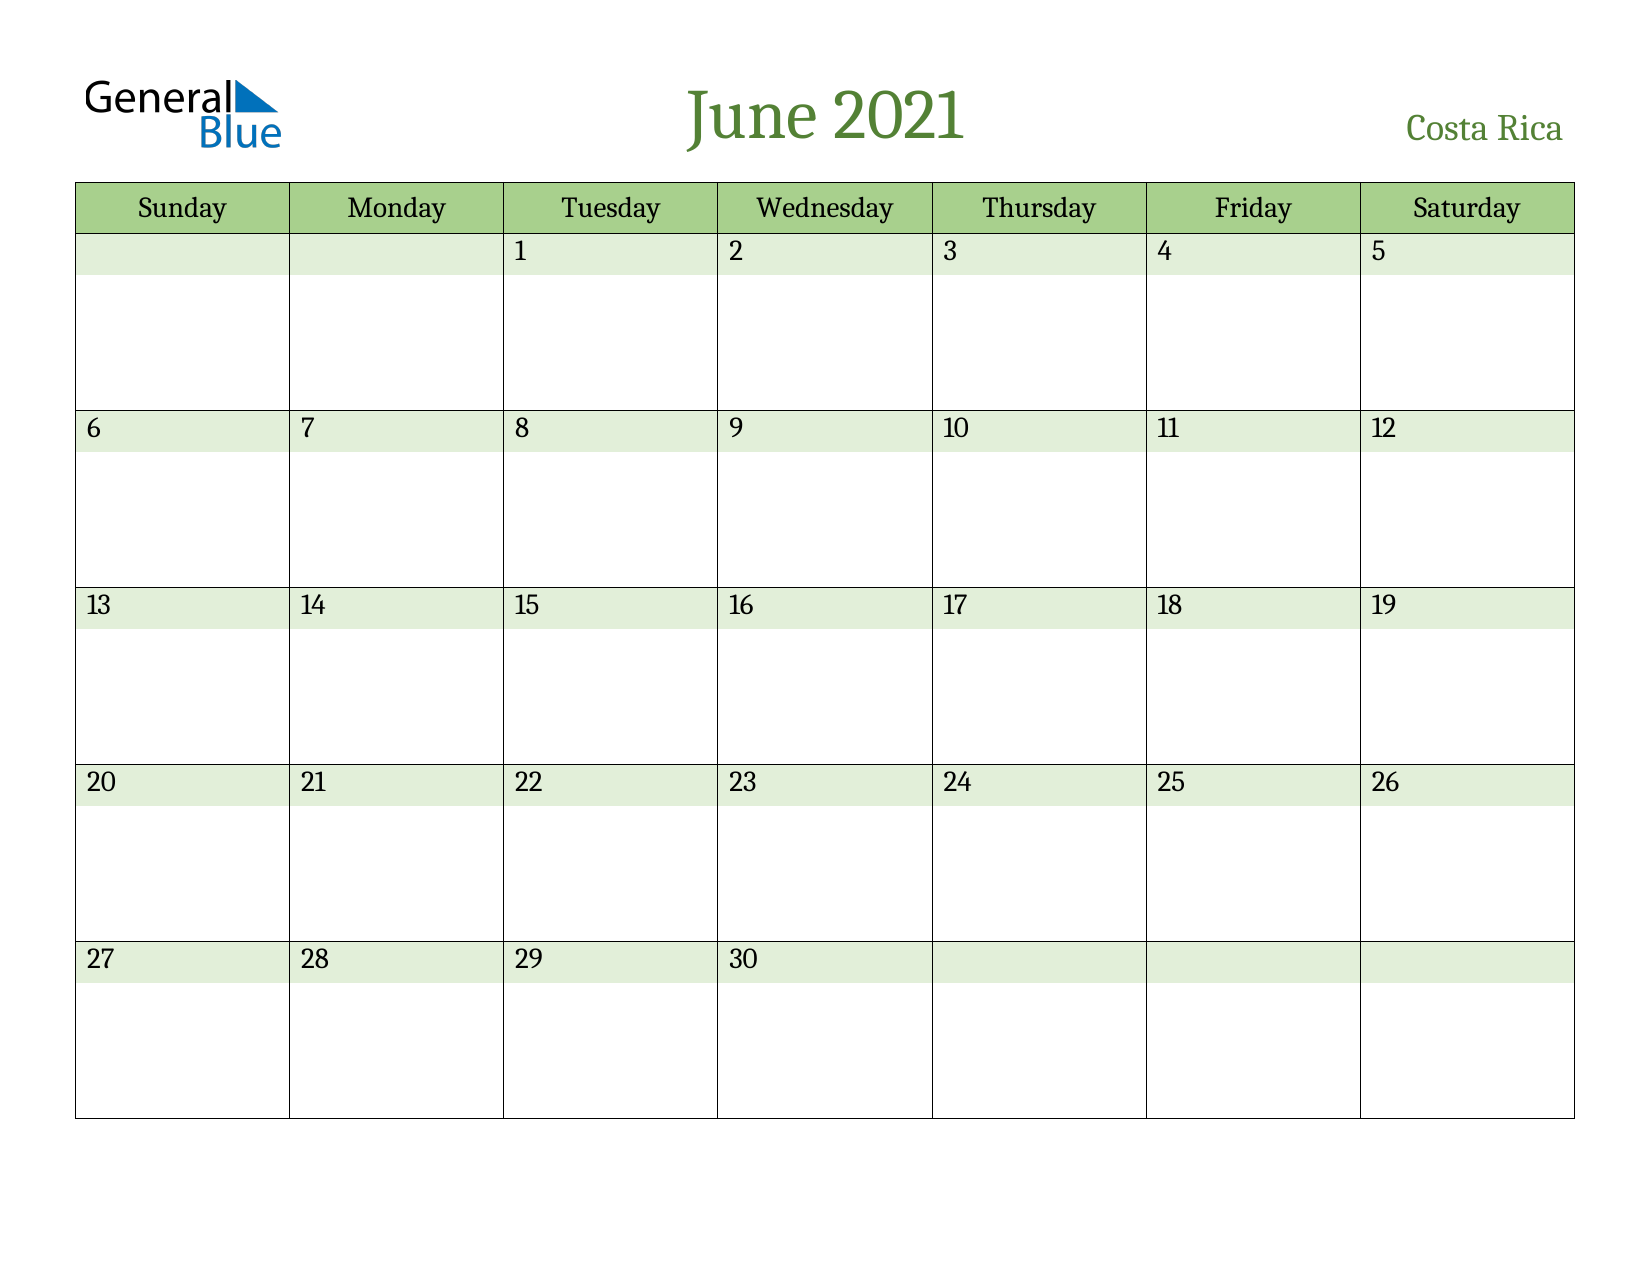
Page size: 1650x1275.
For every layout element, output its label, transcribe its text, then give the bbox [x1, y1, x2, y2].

table_cell [290, 629, 503, 764]
table_cell 16 [718, 588, 932, 629]
table_cell [76, 234, 289, 275]
table_cell [1147, 629, 1360, 764]
table_cell Wednesday [718, 183, 932, 233]
table_cell 6 [76, 411, 289, 452]
table_cell Tuesday [504, 183, 717, 233]
table_cell 12 [1361, 411, 1574, 452]
table_header June 2021 [504, 75, 1146, 182]
table_cell [718, 806, 932, 941]
table_cell [1147, 452, 1360, 587]
table_cell [504, 983, 717, 1118]
table_cell 10 [933, 411, 1146, 452]
table_cell [1147, 942, 1360, 983]
table_cell [290, 234, 503, 275]
table_cell [933, 629, 1146, 764]
table_cell [76, 275, 289, 410]
table_cell 28 [290, 942, 503, 983]
table_cell 5 [1361, 234, 1574, 275]
table_cell [933, 452, 1146, 587]
table_cell 30 [718, 942, 932, 983]
table_cell [76, 806, 289, 941]
table_cell 2 [718, 234, 932, 275]
table_cell 27 [76, 942, 289, 983]
table_cell 11 [1147, 411, 1360, 452]
table_cell [1361, 452, 1574, 587]
table_cell 4 [1147, 234, 1360, 275]
table_cell [718, 275, 932, 410]
table_cell [290, 983, 503, 1118]
table_cell Sunday [76, 183, 289, 233]
table_cell Monday [290, 183, 503, 233]
table_cell [933, 806, 1146, 941]
table_header [76, 75, 503, 182]
table_cell [504, 275, 717, 410]
table_cell 22 [504, 765, 717, 806]
table_cell [933, 275, 1146, 410]
table_cell [76, 452, 289, 587]
table_cell 29 [504, 942, 717, 983]
table_cell 26 [1361, 765, 1574, 806]
table_cell [76, 629, 289, 764]
table_cell [1361, 275, 1574, 410]
table_cell 13 [76, 588, 289, 629]
table_cell 7 [290, 411, 503, 452]
table_cell [718, 983, 932, 1118]
table_cell [290, 275, 503, 410]
table_cell [933, 983, 1146, 1118]
table_cell 25 [1147, 765, 1360, 806]
table_cell 15 [504, 588, 717, 629]
table_cell [290, 806, 503, 941]
table_cell [504, 629, 717, 764]
table_cell 18 [1147, 588, 1360, 629]
picture [86, 80, 281, 148]
table_cell 20 [76, 765, 289, 806]
table_cell [504, 452, 717, 587]
table_cell [718, 629, 932, 764]
table_cell 14 [290, 588, 503, 629]
table_cell 19 [1361, 588, 1574, 629]
table_cell [504, 806, 717, 941]
table_header Costa Rica [1146, 75, 1574, 182]
table_cell 1 [504, 234, 717, 275]
table_cell [290, 452, 503, 587]
table_cell [933, 942, 1146, 983]
table_cell [718, 452, 932, 587]
table_cell Friday [1147, 183, 1360, 233]
table_cell [1361, 629, 1574, 764]
table_cell 23 [718, 765, 932, 806]
table_cell 8 [504, 411, 717, 452]
table_cell 21 [290, 765, 503, 806]
table_cell 9 [718, 411, 932, 452]
table_cell [1361, 806, 1574, 941]
table_cell 3 [933, 234, 1146, 275]
table_cell Saturday [1361, 183, 1574, 233]
table_cell 24 [933, 765, 1146, 806]
table_cell 17 [933, 588, 1146, 629]
table_cell [1361, 983, 1574, 1118]
table_cell [1147, 275, 1360, 410]
table_cell [1361, 942, 1574, 983]
table_cell [1147, 806, 1360, 941]
table_cell [1147, 983, 1360, 1118]
table_cell [76, 983, 289, 1118]
table_cell Thursday [933, 183, 1146, 233]
